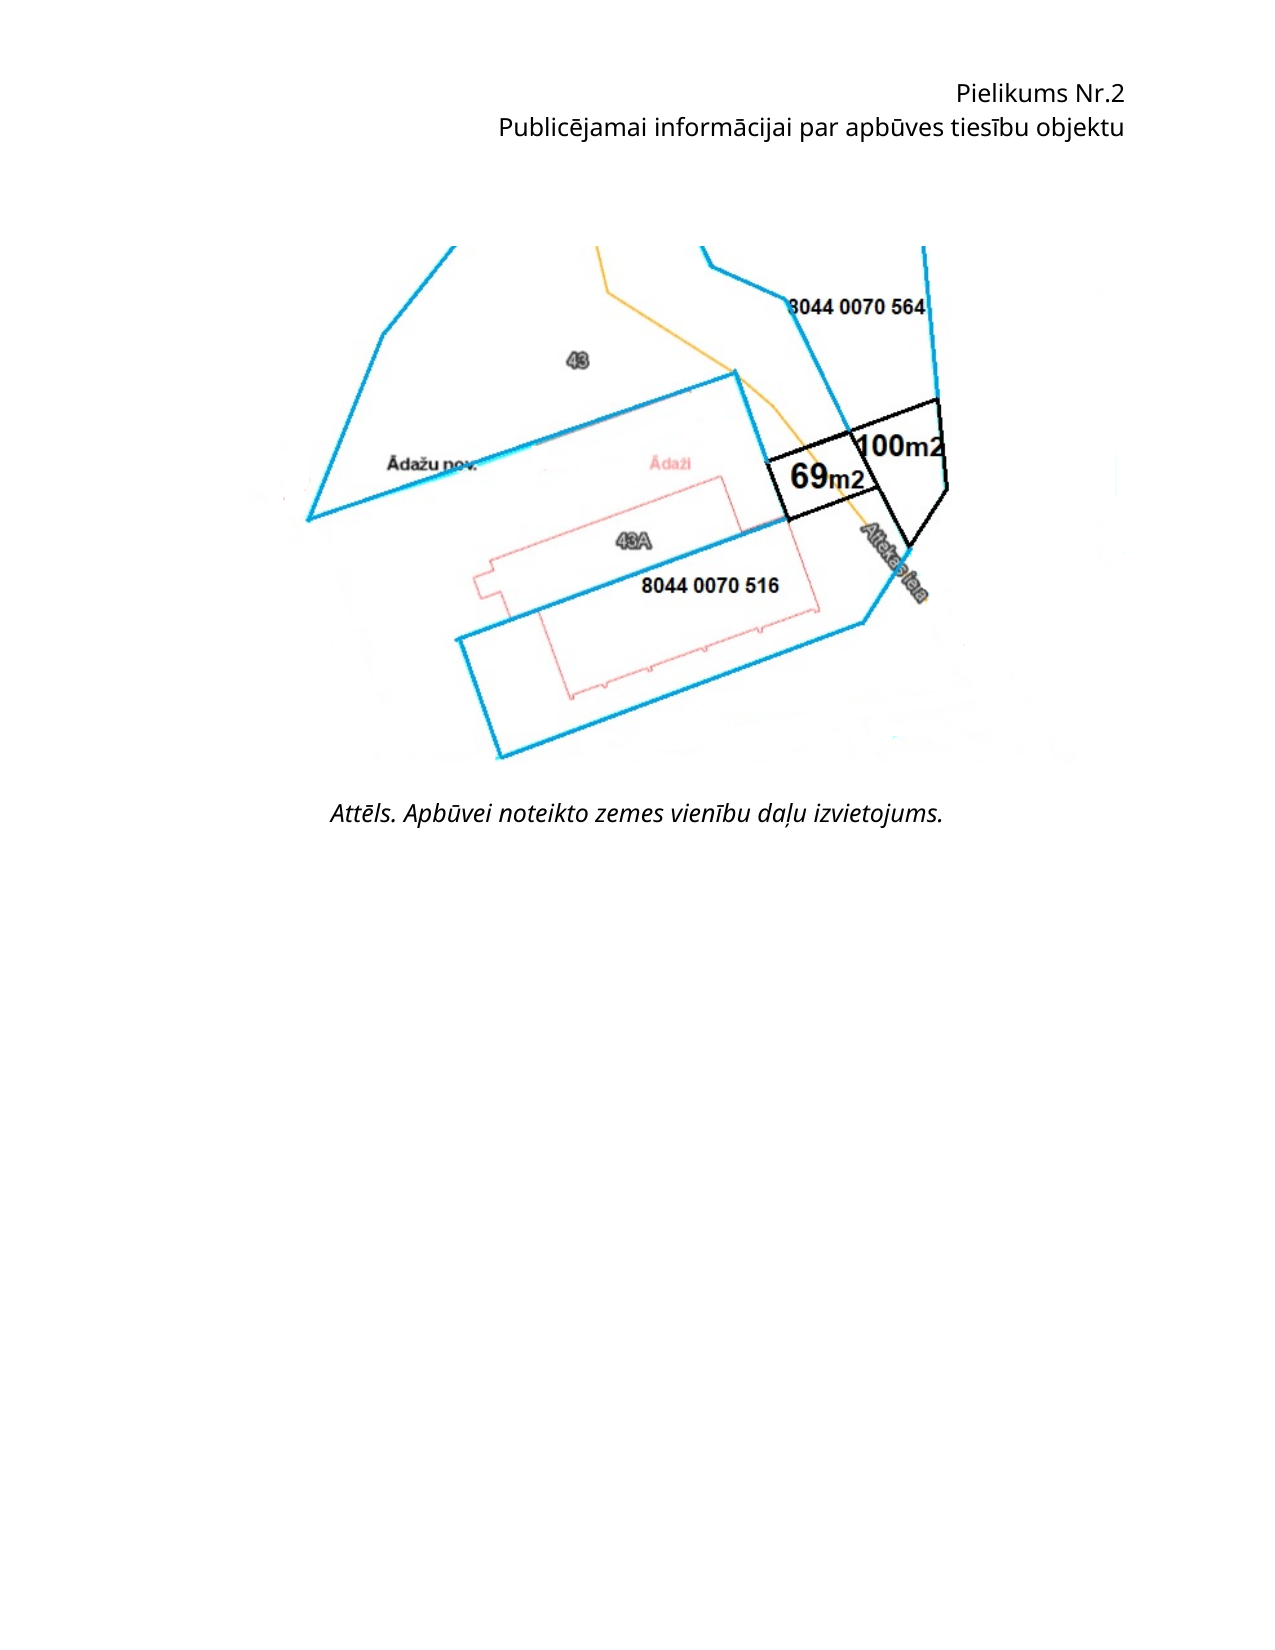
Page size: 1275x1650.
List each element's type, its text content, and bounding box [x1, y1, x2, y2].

text Pielikums Nr.2 [150, 76, 1125, 110]
picture [228, 246, 1125, 763]
text Publicējamai informācijai par apbūves tiesību objektu [150, 110, 1125, 144]
text Attēls. Apbūvei noteikto zemes vienību daļu izvietojums. [150, 796, 1125, 830]
